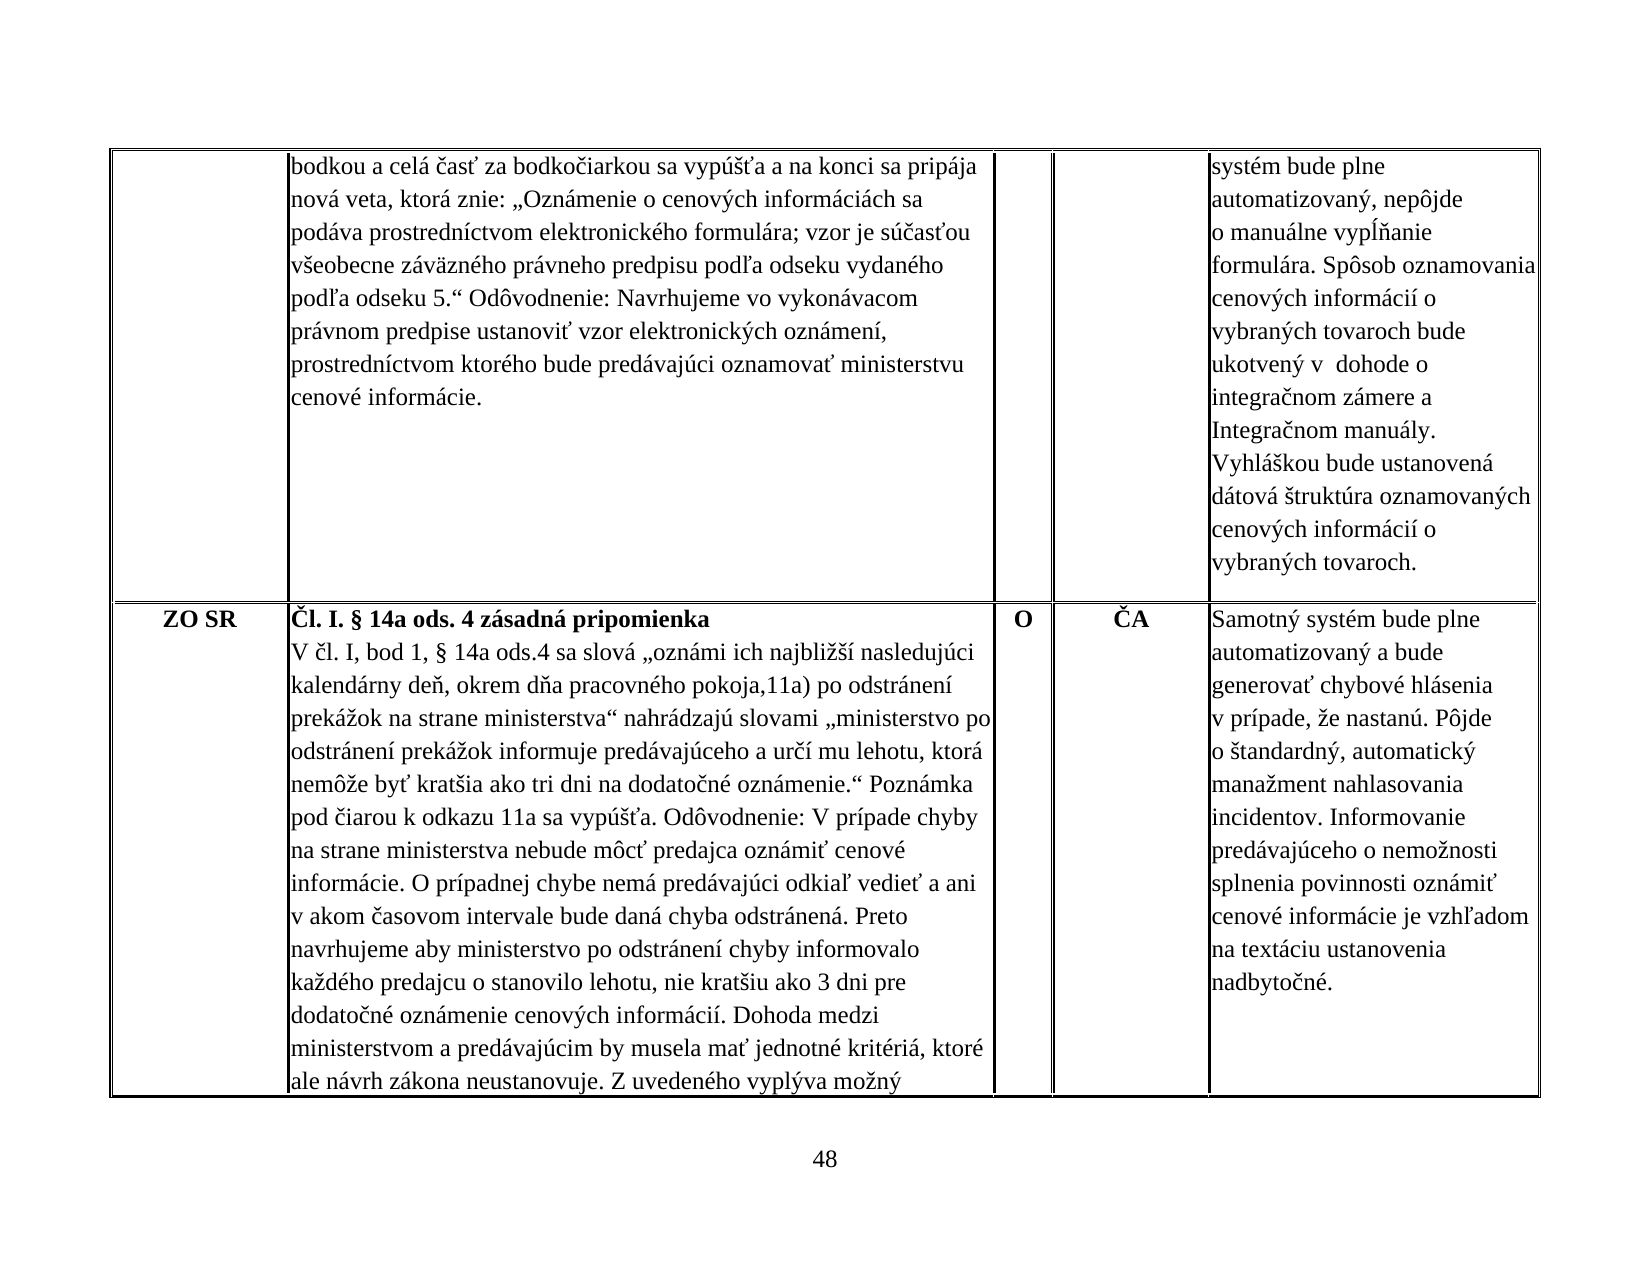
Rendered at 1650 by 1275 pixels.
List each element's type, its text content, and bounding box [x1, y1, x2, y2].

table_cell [288, 149, 994, 601]
table_cell ZO SR [113, 151, 288, 601]
table_cell O [994, 601, 1053, 1095]
table_cell A [1053, 149, 1209, 601]
table_cell ČA [1053, 604, 1209, 1095]
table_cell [1209, 151, 1538, 601]
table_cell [288, 604, 994, 1095]
table_cell O [994, 149, 1053, 601]
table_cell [1209, 601, 1539, 1095]
table_cell ZO SR [111, 601, 288, 1095]
